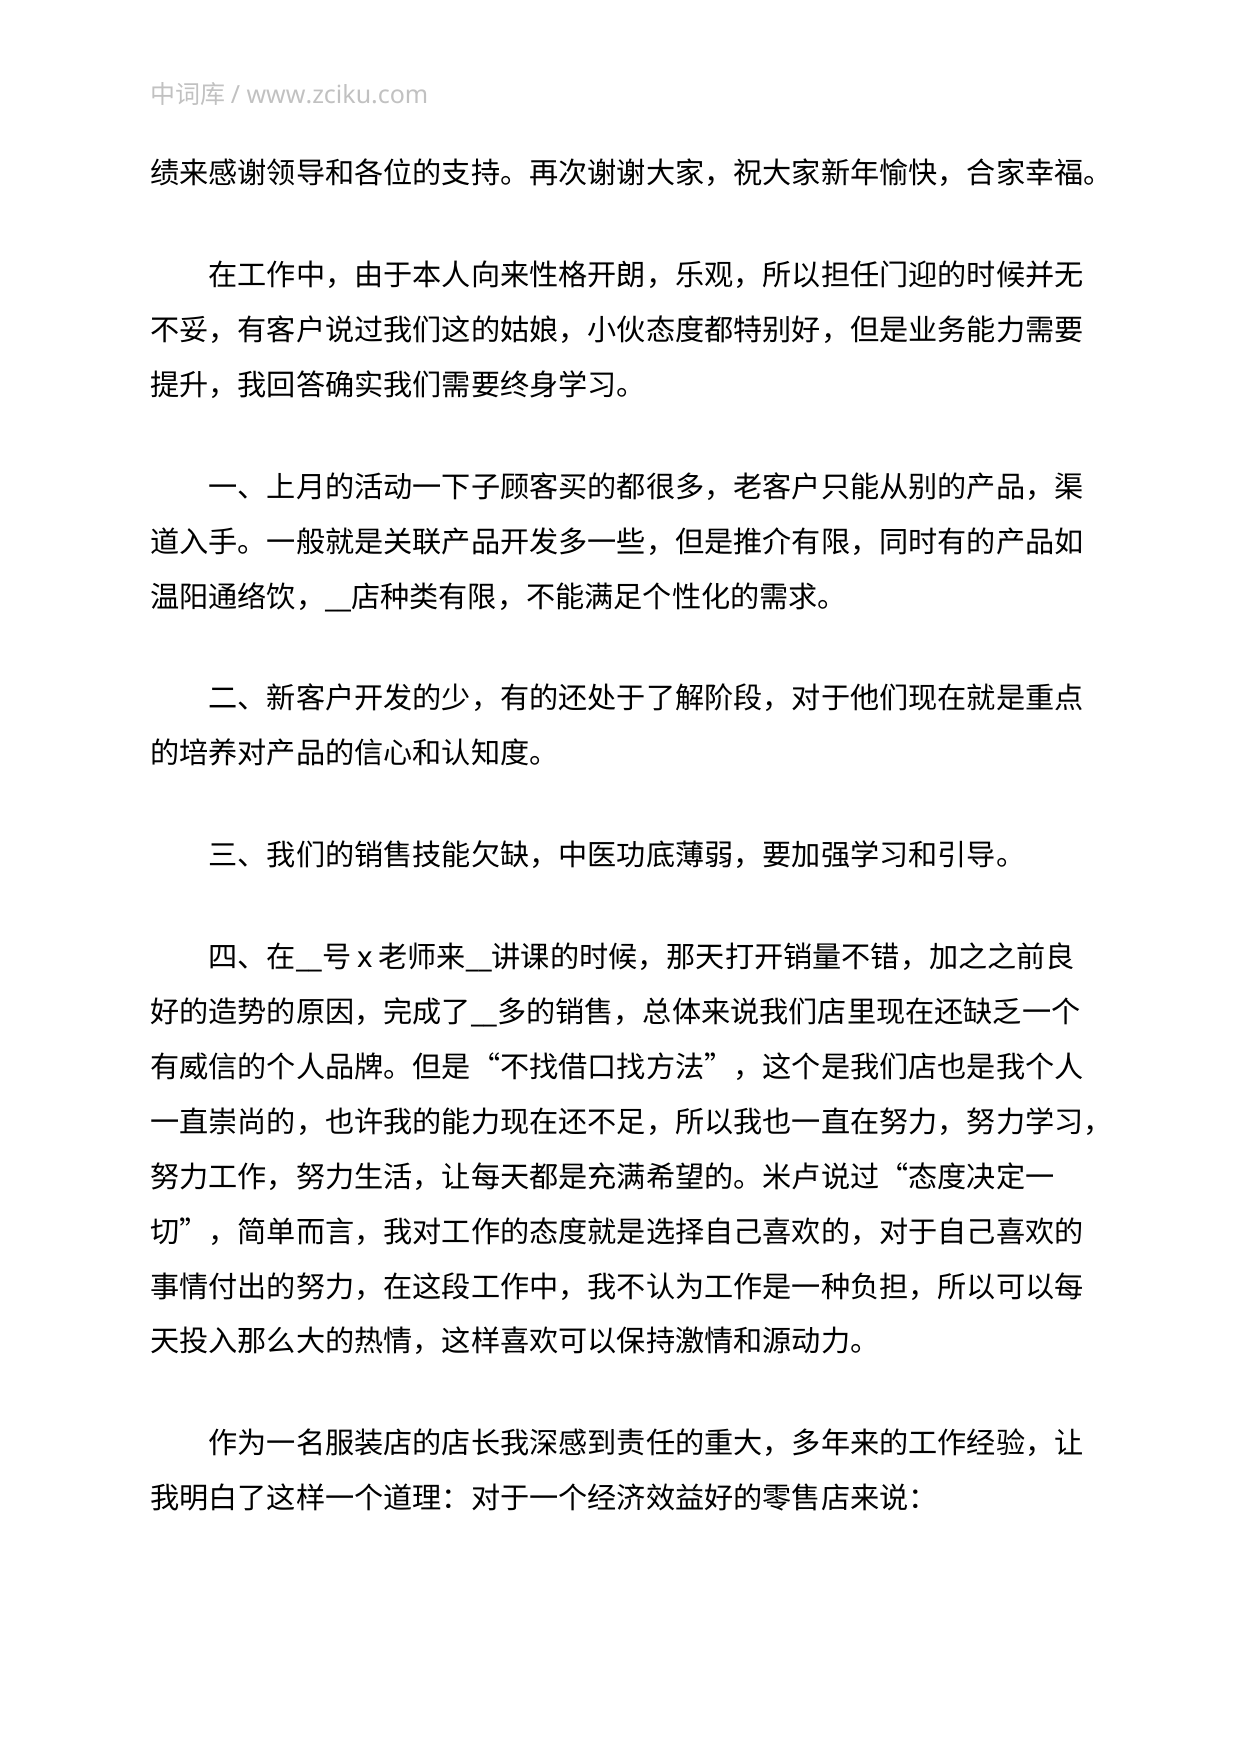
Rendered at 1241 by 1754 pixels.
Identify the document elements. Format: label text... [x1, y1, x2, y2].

text 作为一名服装店的店长我深感到责任的重大，多年来的工作经验，让我明白了这样一个道理：对于一个经济效益好的零售店来说： [150, 1420, 1090, 1517]
text 一、上月的活动一下子顾客买的都很多，老客户只能从别的产品，渠道入手。一般就是关联产品开发多一些，但是推介有限，同时有的产品如温阳通络饮，__店种类有限，不能满足个性化的需求。 [150, 463, 1090, 616]
text 二、新客户开发的少，有的还处于了解阶段，对于他们现在就是重点的培养对产品的信心和认知度。 [150, 675, 1090, 772]
text 三、我们的销售技能欠缺，中医功底薄弱，要加强学习和引导。 [150, 832, 1090, 874]
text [150, 150, 1090, 192]
text 四、在__号x老师来__讲课的时候，那天打开销量不错，加之之前良好的造势的原因，完成了__多的销售，总体来说我们店里现在还缺乏一个有威信的个人品牌。但是“不找借口找方法”，这个是我们店也是我个人一直崇尚的，也许我的能力现在还不足，所以我也一直在努力，努力学习，努力工作，努力生活，让每天都是充满希望的。米卢说过“态度决定一切”，简单而言，我对工作的态度就是选择自己喜欢的，对于自己喜欢的事情付出的努力，在这段工作中，我不认为工作是一种负担，所以可以每天投入那么大的热情，这样喜欢可以保持激情和源动力。 [150, 933, 1090, 1360]
text 在工作中，由于本人向来性格开朗，乐观，所以担任门迎的时候并无不妥，有客户说过我们这的姑娘，小伙态度都特别好，但是业务能力需要提升，我回答确实我们需要终身学习。 [150, 252, 1090, 404]
